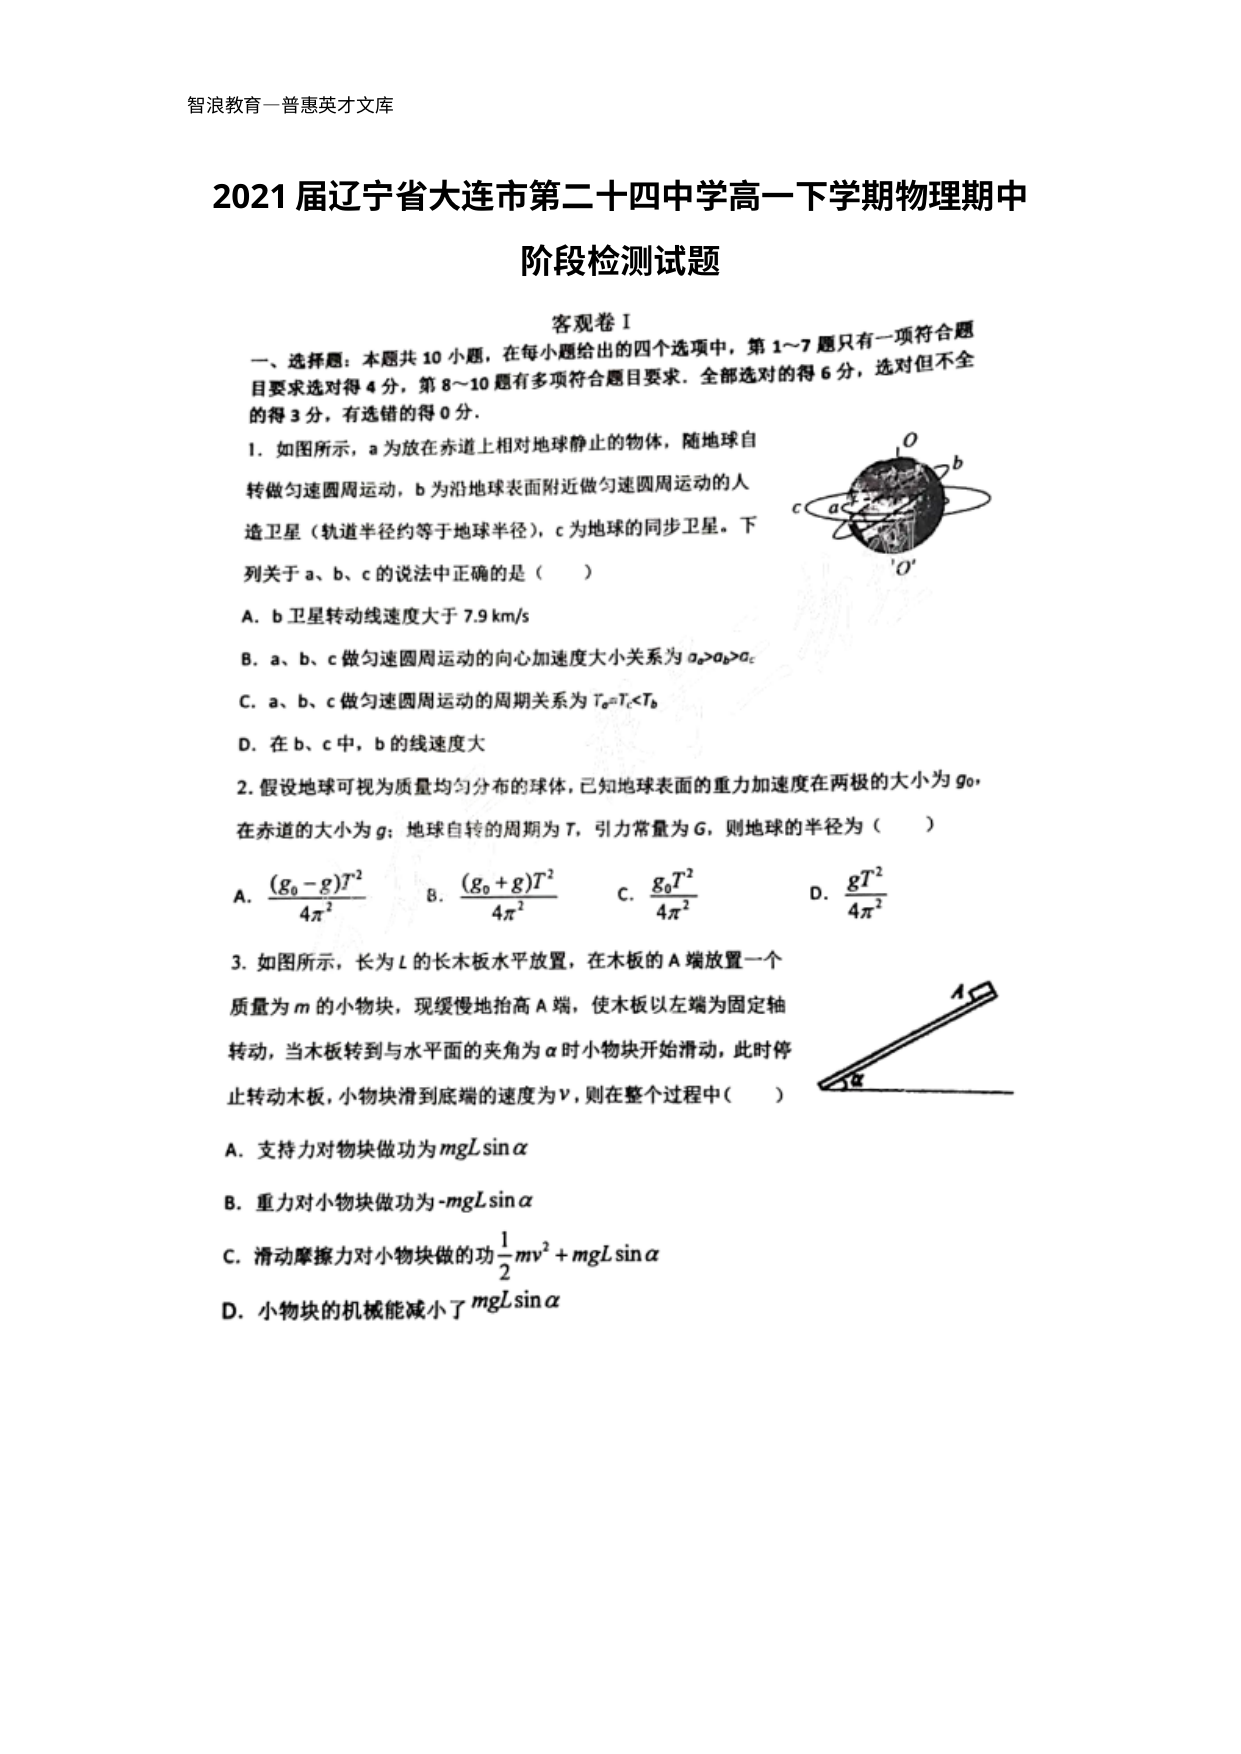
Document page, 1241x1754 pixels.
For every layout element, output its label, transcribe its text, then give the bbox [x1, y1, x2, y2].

text 2021届辽宁省大连市第二十四中学高一下学期物理期中 [187, 162, 1053, 227]
picture [202, 292, 1039, 1338]
text 阶段检测试题 [187, 227, 1053, 292]
